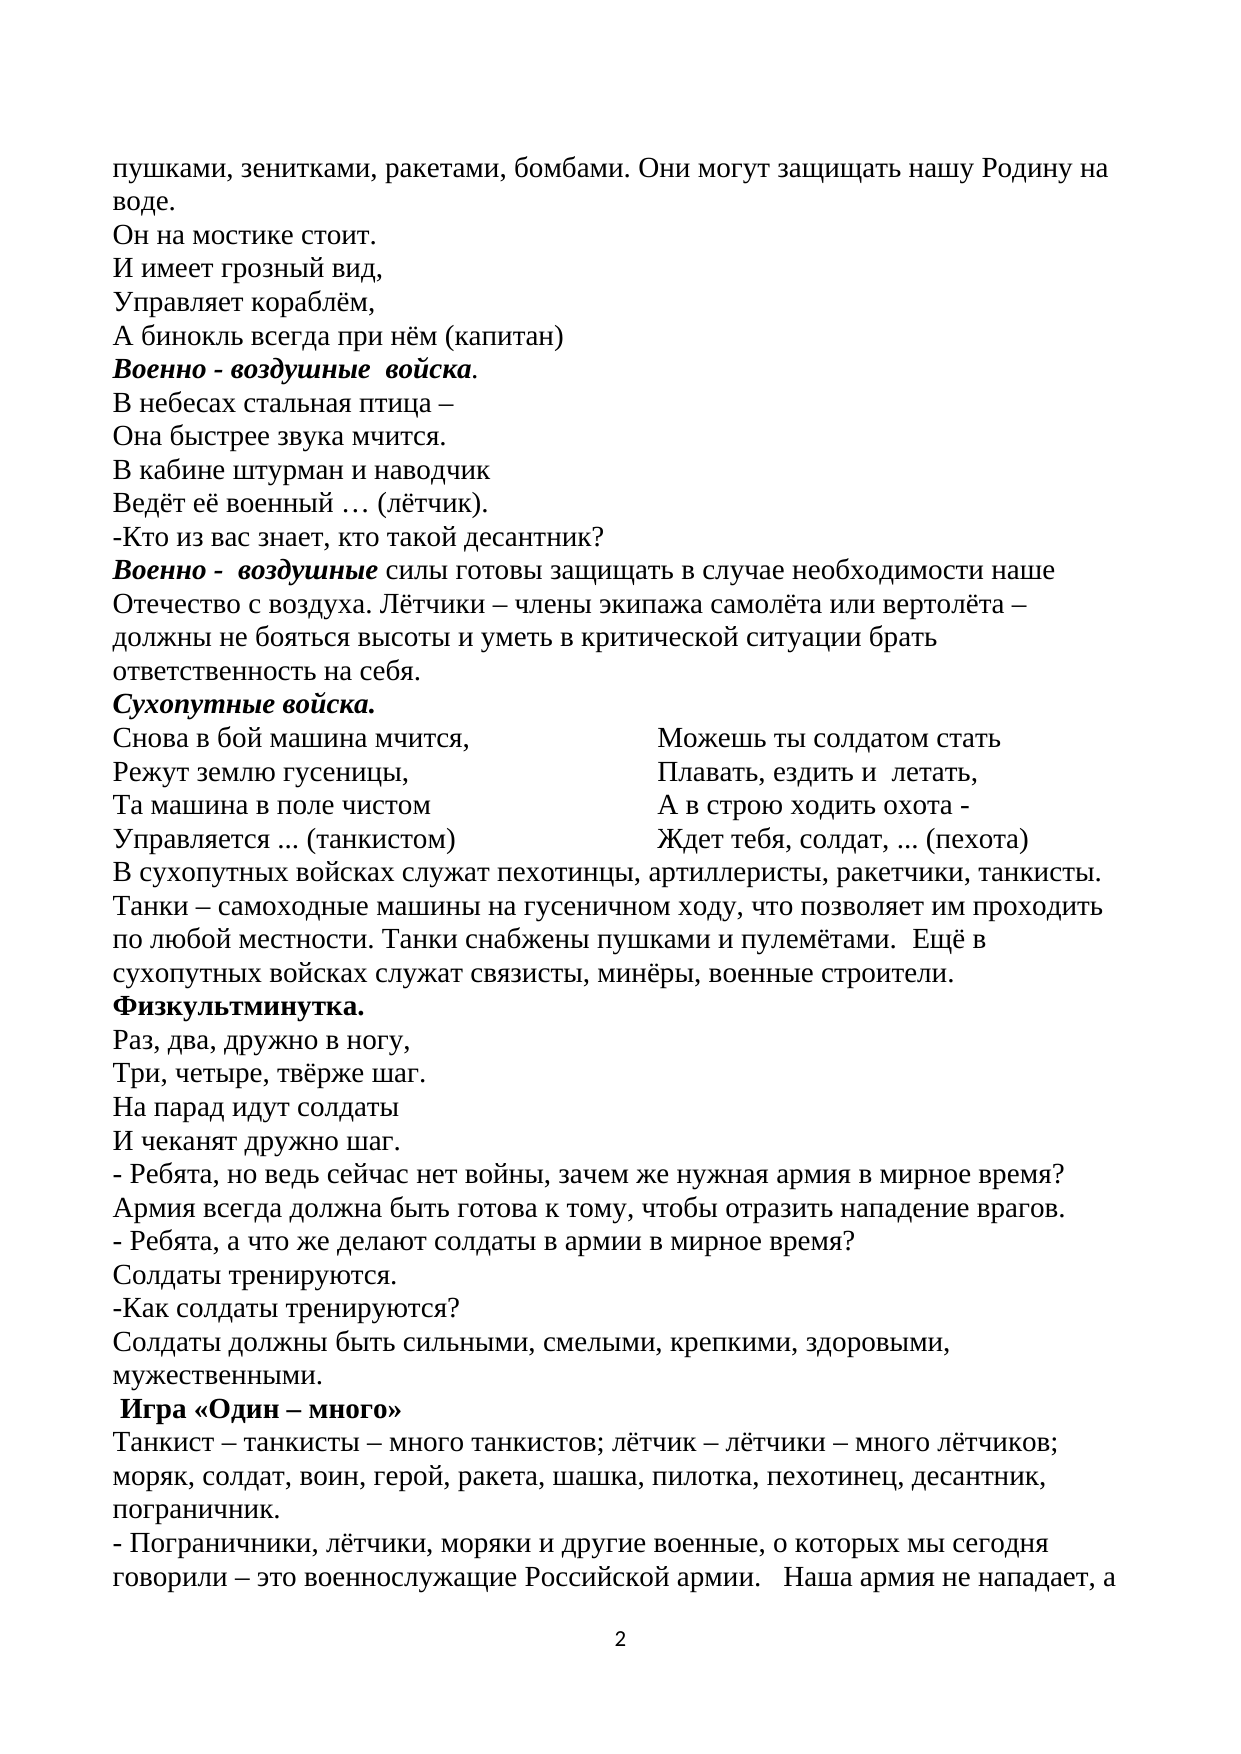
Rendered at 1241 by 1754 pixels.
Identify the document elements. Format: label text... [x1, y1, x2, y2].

text В сухопутных войсках служат пехотинцы, артиллеристы, ракетчики, танкисты. Танки – самоходные машины на гусеничном ходу, что позволяет им проходить по любой местности. Танки снабжены пушками и пулемётами. Ещё в сухопутных войсках служат связисты, минёры, военные строители. [112, 854, 1128, 988]
text Сухопутные войска. [112, 687, 1128, 720]
text Управляется ... (танкистом) [112, 821, 583, 854]
text Плавать, ездить и летать, [657, 754, 1128, 787]
text Армия всегда должна быть готова к тому, чтобы отразить нападение врагов. [112, 1190, 1128, 1223]
text Раз, два, дружно в ногу, [112, 1022, 1128, 1056]
text Можешь ты солдатом стать [657, 720, 1128, 754]
text Она быстрее звука мчится. [112, 418, 1128, 452]
text Военно - воздушные силы готовы защищать в случае необходимости наше Отечество с воздуха. Лётчики – члены экипажа самолёта или вертолёта – должны не бояться высоты и уметь в критической ситуации брать ответственность на себя. [112, 552, 1128, 687]
text Физкультминутка. [112, 988, 1128, 1022]
text Солдаты тренируются. [112, 1257, 1128, 1290]
text Ведёт её военный … (лётчик). [112, 485, 1128, 519]
text - Ребята, а что же делают солдаты в армии в мирное время? [112, 1223, 1128, 1257]
text И чеканят дружно шаг. [112, 1123, 1128, 1156]
text Ждет тебя, солдат, ... (пехота) [657, 821, 1128, 854]
text - Ребята, но ведь сейчас нет войны, зачем же нужная армия в мирное время? [112, 1156, 1128, 1190]
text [112, 150, 1128, 217]
text В небесах стальная птица – [112, 385, 1128, 418]
text Та машина в поле чистом [112, 787, 583, 821]
text Военно - воздушные войска. [112, 351, 1128, 385]
text Три, четыре, твёрже шаг. [112, 1056, 1128, 1089]
text Режут землю гусеницы, [112, 754, 583, 787]
text -Кто из вас знает, кто такой десантник? [112, 519, 1128, 552]
text Игра «Один – много» [112, 1391, 1128, 1424]
text Снова в бой машина мчится, [112, 720, 583, 754]
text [112, 1525, 1128, 1592]
text Он на мостике стоит. И имеет грозный вид, Управляет кораблём, А бинокль всегда при нём (капитан) [112, 217, 1128, 351]
text Танкист – танкисты – много танкистов; лётчик – лётчики – много лётчиков; моряк, солдат, воин, герой, ракета, шашка, пилотка, пехотинец, десантник, пограничник. [112, 1424, 1128, 1525]
text В кабине штурман и наводчик [112, 452, 1128, 485]
text Солдаты должны быть сильными, смелыми, крепкими, здоровыми, мужественными. [112, 1324, 1128, 1391]
text А в строю ходить охота - [657, 787, 1128, 821]
text -Как солдаты тренируются? [112, 1290, 1128, 1324]
text На парад идут солдаты [112, 1089, 1128, 1123]
